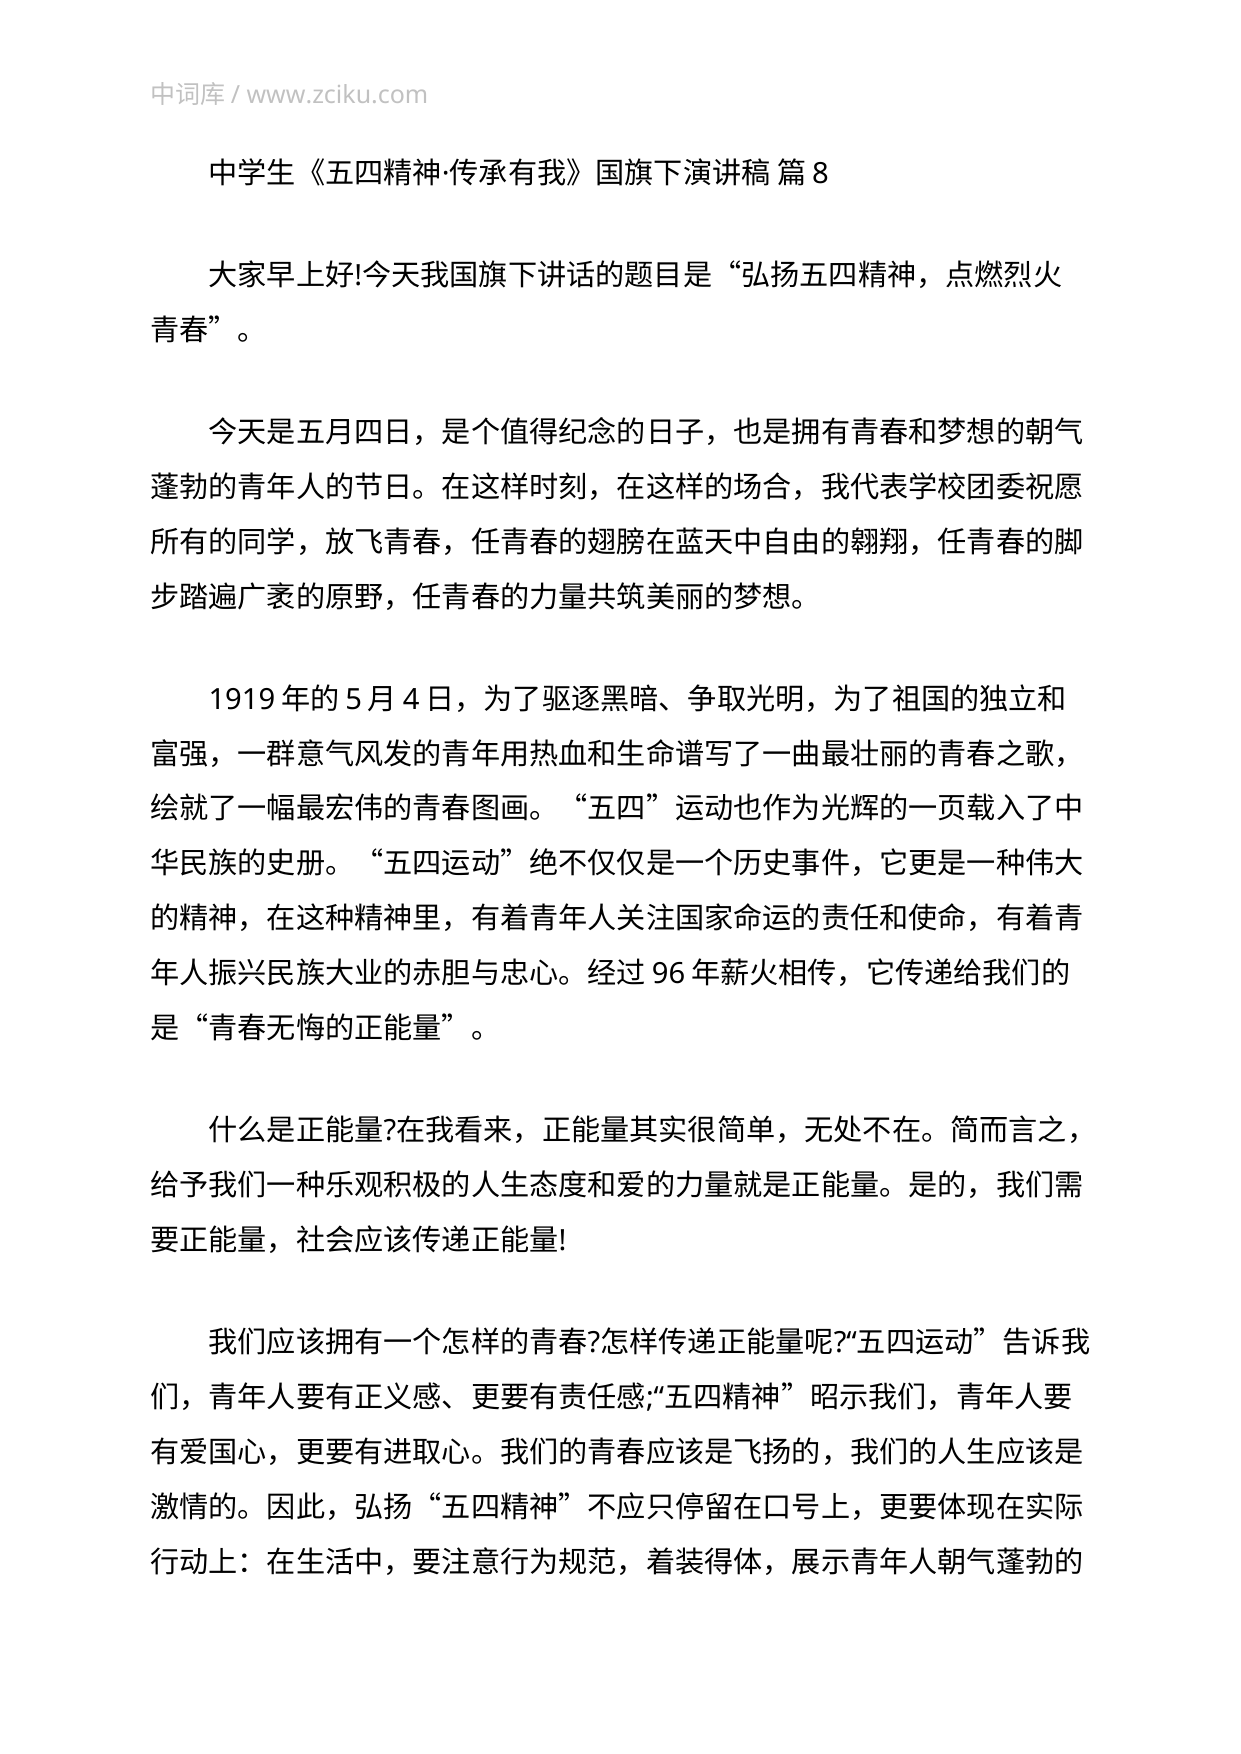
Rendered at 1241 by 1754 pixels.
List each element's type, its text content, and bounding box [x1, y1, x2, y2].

text 中学生《五四精神·传承有我》国旗下演讲稿 篇8 [150, 150, 1090, 192]
text 什么是正能量?在我看来，正能量其实很简单，无处不在。简而言之，给予我们一种乐观积极的人生态度和爱的力量就是正能量。是的，我们需要正能量，社会应该传递正能量! [150, 1107, 1090, 1259]
text 1919年的5月4日，为了驱逐黑暗、争取光明，为了祖国的独立和富强，一群意气风发的青年用热血和生命谱写了一曲最壮丽的青春之歌，绘就了一幅最宏伟的青春图画。“五四”运动也作为光辉的一页载入了中华民族的史册。“五四运动”绝不仅仅是一个历史事件，它更是一种伟大的精神，在这种精神里，有着青年人关注国家命运的责任和使命，有着青年人振兴民族大业的赤胆与忠心。经过96年薪火相传，它传递给我们的是“青春无悔的正能量”。 [150, 675, 1090, 1047]
text 今天是五月四日，是个值得纪念的日子，也是拥有青春和梦想的朝气蓬勃的青年人的节日。在这样时刻，在这样的场合，我代表学校团委祝愿所有的同学，放飞青春，任青春的翅膀在蓝天中自由的翱翔，任青春的脚步踏遍广袤的原野，任青春的力量共筑美丽的梦想。 [150, 409, 1090, 616]
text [150, 1318, 1090, 1581]
text 大家早上好!今天我国旗下讲话的题目是“弘扬五四精神，点燃烈火青春”。 [150, 252, 1090, 349]
